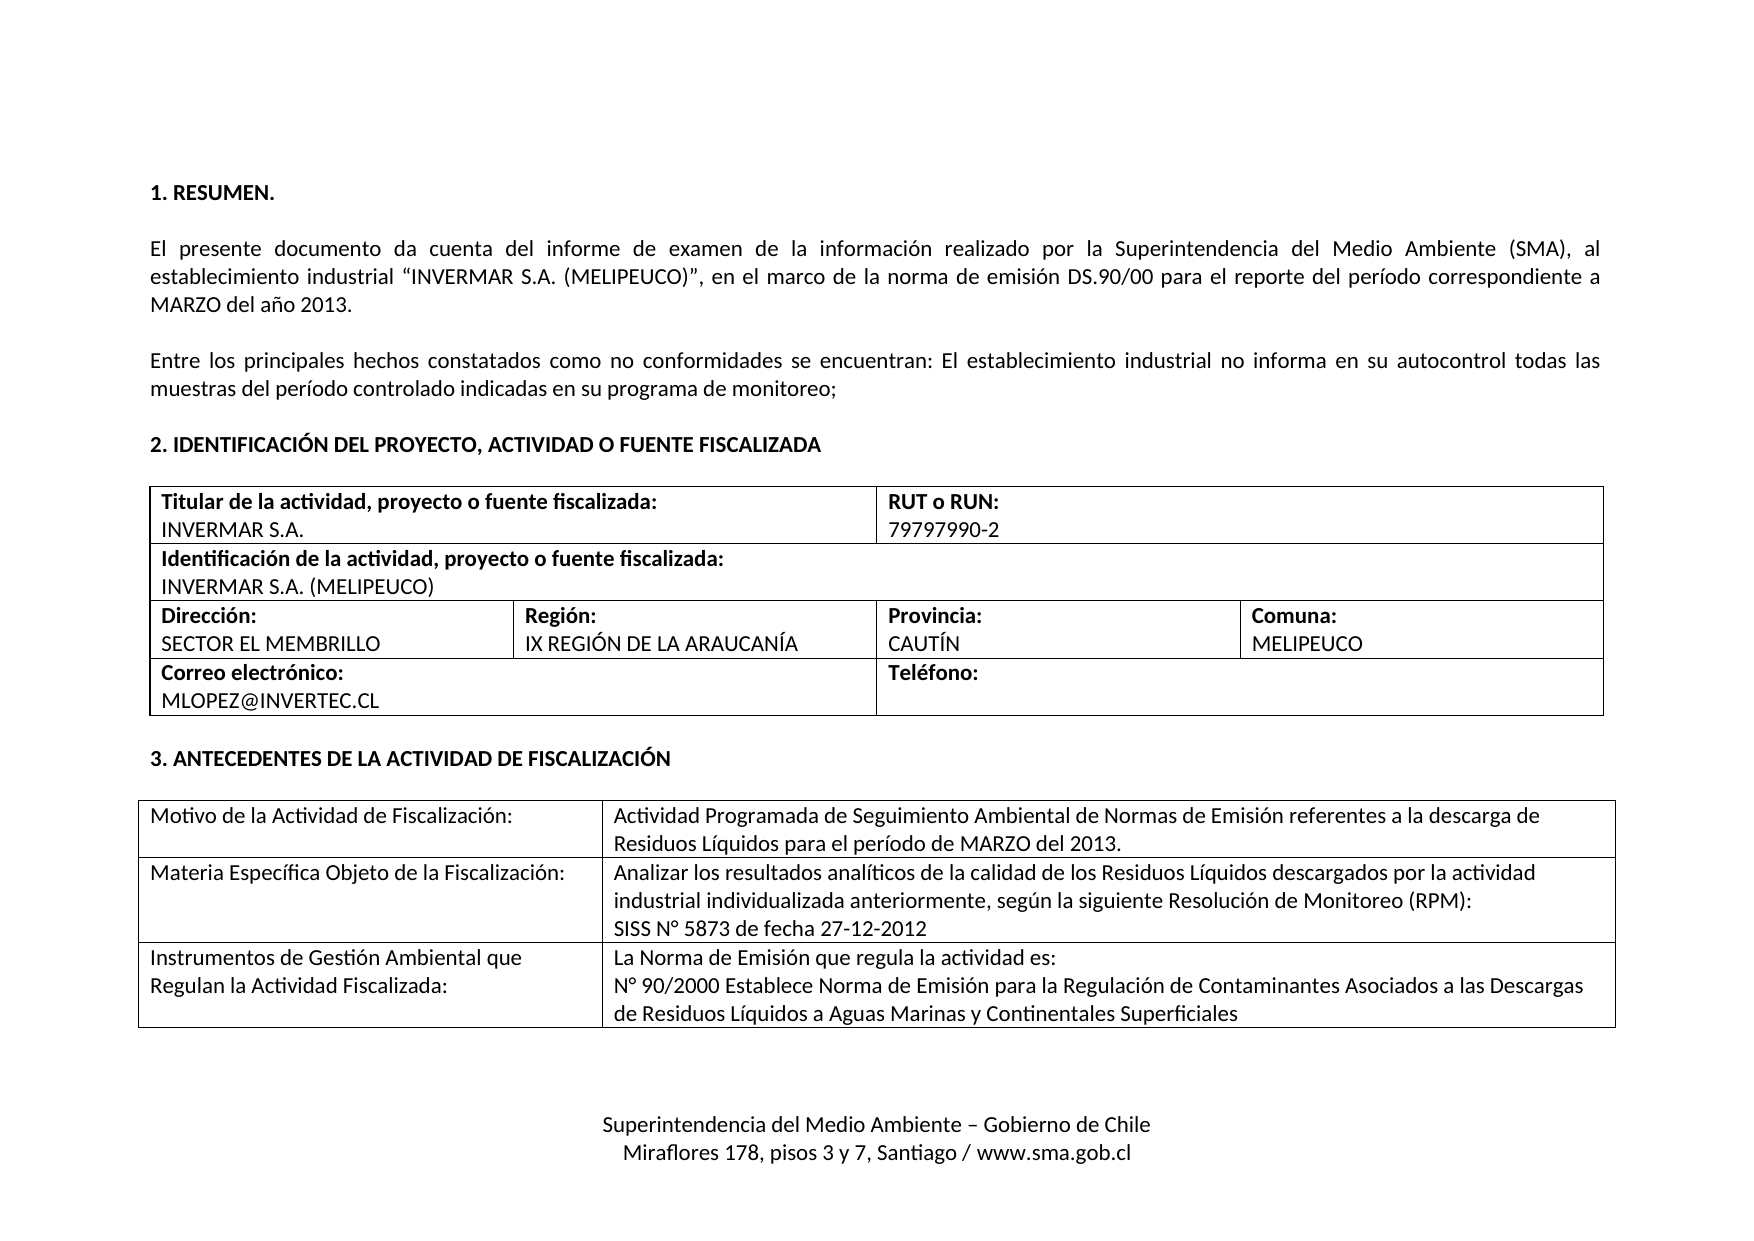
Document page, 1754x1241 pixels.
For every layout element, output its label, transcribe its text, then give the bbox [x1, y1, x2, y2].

table_header Titular de la actividad, proyecto o fuente fiscalizada: INVERMAR S.A. [151, 487, 876, 543]
table_header Actividad Programada de Seguimiento Ambiental de Normas de Emisión referentes a la descarga de Residuos Líquidos para el período de MARZO del 2013. [603, 801, 1615, 857]
table_cell Teléfono: [877, 659, 1603, 714]
text 2. IDENTIFICACIÓN DEL PROYECTO, ACTIVIDAD O FUENTE FISCALIZADA [150, 402, 1604, 458]
table_cell Dirección: SECTOR EL MEMBRILLO [151, 601, 513, 657]
table_cell Provincia: CAUTÍN [877, 601, 1240, 657]
text 3. ANTECEDENTES DE LA ACTIVIDAD DE FISCALIZACIÓN [150, 716, 1604, 772]
text Entre los principales hechos constatados como no conformidades se encuentran: El establecimiento industrial no informa en su autocontrol todas las muestras del período controlado indicadas en su programa de monitoreo; [150, 318, 1604, 402]
table_cell La Norma de Emisión que regula la actividad es: N° 90/2000 Establece Norma de Emisión para la Regulación de Contaminantes Asociados a las Descargas de Residuos Líquidos a Aguas Marinas y Continentales Superficiales [603, 943, 1615, 1027]
table_cell Instrumentos de Gestión Ambiental que Regulan la Actividad Fiscalizada: [139, 943, 602, 1027]
table_cell Comuna: MELIPEUCO [1241, 601, 1603, 657]
table_cell Materia Específica Objeto de la Fiscalización: [139, 858, 602, 942]
table_cell Correo electrónico: MLOPEZ@INVERTEC.CL [151, 659, 876, 714]
text El presente documento da cuenta del informe de examen de la información realizado por la Superintendencia del Medio Ambiente (SMA), al establecimiento industrial “INVERMAR S.A. (MELIPEUCO)”, en el marco de la norma de emisión DS.90/00 para el reporte del período correspondiente a MARZO del año 2013. [150, 206, 1604, 318]
text 1. RESUMEN. [150, 150, 1604, 206]
table_cell Región: IX REGIÓN DE LA ARAUCANÍA [514, 601, 876, 657]
table_header Motivo de la Actividad de Fiscalización: [139, 801, 602, 857]
table_cell Analizar los resultados analíticos de la calidad de los Residuos Líquidos descargados por la actividad industrial individualizada anteriormente, según la siguiente Resolución de Monitoreo (RPM): SISS N° 5873 de fecha 27-12-2012 [603, 858, 1615, 942]
table_header RUT o RUN: 79797990-2 [877, 487, 1603, 543]
table_cell Identificación de la actividad, proyecto o fuente fiscalizada: INVERMAR S.A. (MELIPEUCO) [151, 544, 1603, 600]
